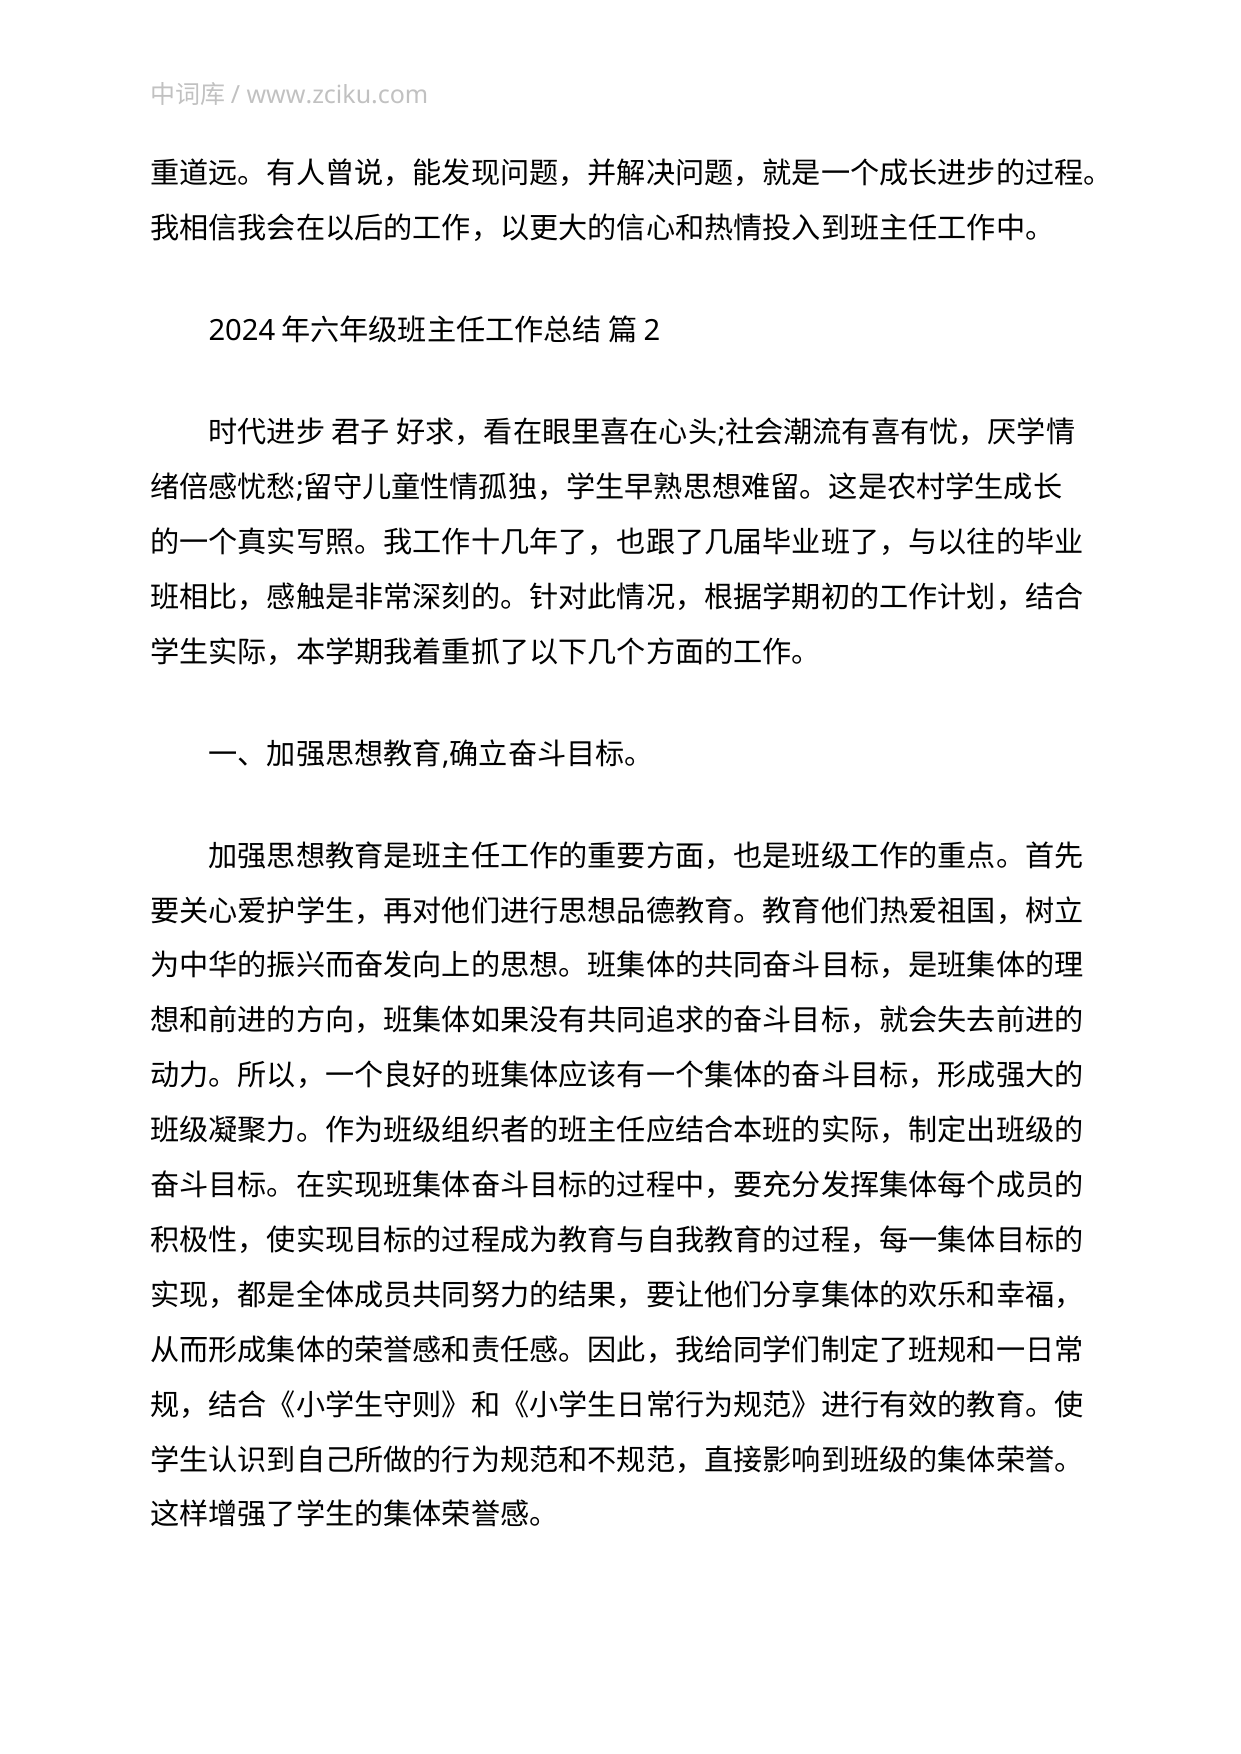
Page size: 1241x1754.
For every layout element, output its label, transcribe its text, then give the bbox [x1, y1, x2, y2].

text 2024年六年级班主任工作总结 篇2 [150, 307, 1090, 349]
text 时代进步 君子 好求，看在眼里喜在心头;社会潮流有喜有忧，厌学情绪倍感忧愁;留守儿童性情孤独，学生早熟思想难留。这是农村学生成长的一个真实写照。我工作十几年了，也跟了几届毕业班了，与以往的毕业班相比，感触是非常深刻的。针对此情况，根据学期初的工作计划，结合学生实际，本学期我着重抓了以下几个方面的工作。 [150, 409, 1090, 671]
text 加强思想教育是班主任工作的重要方面，也是班级工作的重点。首先要关心爱护学生，再对他们进行思想品德教育。教育他们热爱祖国，树立为中华的振兴而奋发向上的思想。班集体的共同奋斗目标，是班集体的理想和前进的方向，班集体如果没有共同追求的奋斗目标，就会失去前进的动力。所以，一个良好的班集体应该有一个集体的奋斗目标，形成强大的班级凝聚力。作为班级组织者的班主任应结合本班的实际，制定出班级的奋斗目标。在实现班集体奋斗目标的过程中，要充分发挥集体每个成员的积极性，使实现目标的过程成为教育与自我教育的过程，每一集体目标的实现，都是全体成员共同努力的结果，要让他们分享集体的欢乐和幸福，从而形成集体的荣誉感和责任感。因此，我给同学们制定了班规和一日常规，结合《小学生守则》和《小学生日常行为规范》进行有效的教育。使学生认识到自己所做的行为规范和不规范，直接影响到班级的集体荣誉。这样增强了学生的集体荣誉感。 [150, 832, 1090, 1533]
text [150, 150, 1090, 247]
text 一、加强思想教育,确立奋斗目标。 [150, 730, 1090, 773]
